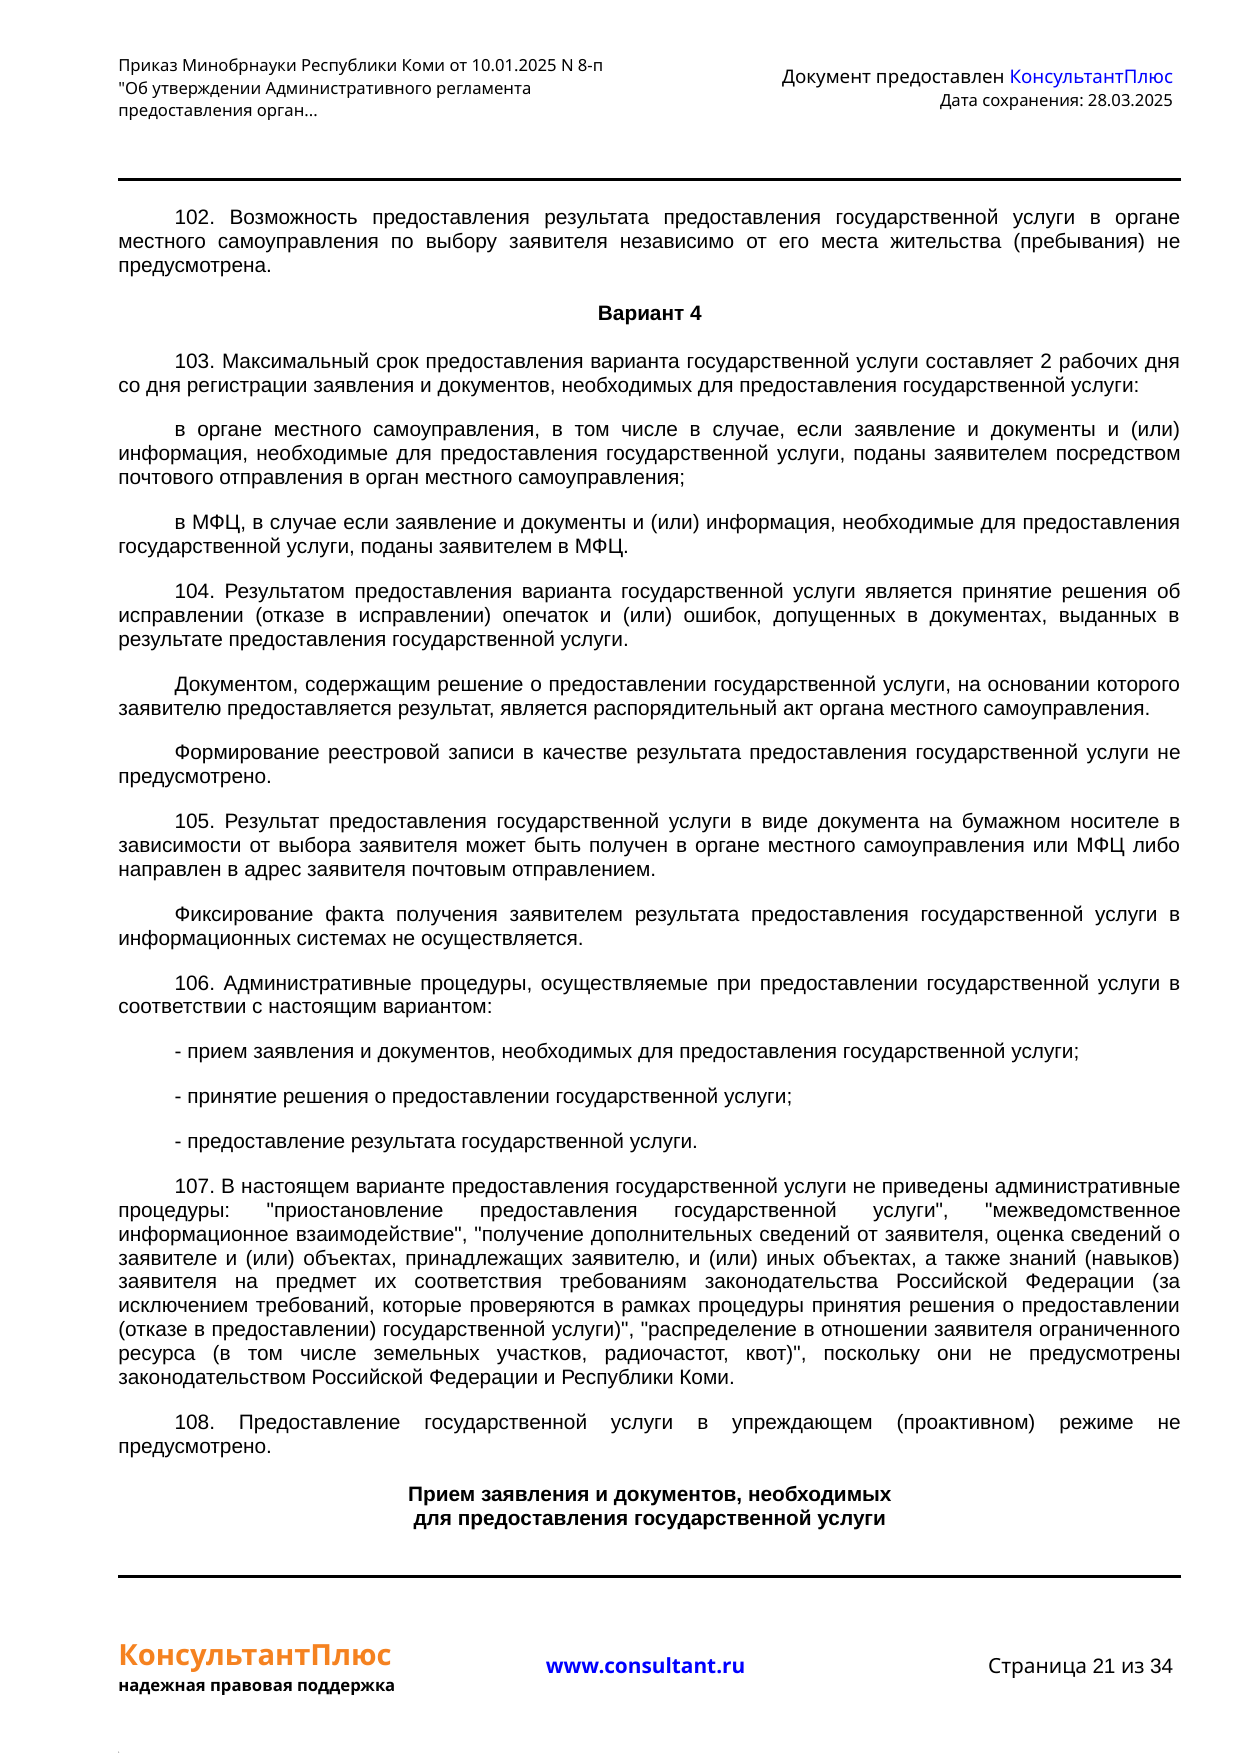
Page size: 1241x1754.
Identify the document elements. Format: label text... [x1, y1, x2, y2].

title Вариант 4 [118, 301, 1181, 324]
text в органе местного самоуправления, в том числе в случае, если заявление и документы и (или) информация, необходимые для предоставления государственной услуги, поданы заявителем посредством почтового отправления в орган местного самоуправления; [118, 417, 1181, 489]
text Формирование реестровой записи в качестве результата предоставления государственной услуги не предусмотрено. [118, 740, 1181, 788]
title Прием заявления и документов, необходимых [118, 1482, 1181, 1506]
text - предоставление результата государственной услуги. [118, 1129, 1181, 1153]
text 103. Максимальный срок предоставления варианта государственной услуги составляет 2 рабочих дня со дня регистрации заявления и документов, необходимых для предоставления государственной услуги: [118, 348, 1181, 396]
title для предоставления государственной услуги [118, 1506, 1181, 1530]
text 106. Административные процедуры, осуществляемые при предоставлении государственной услуги в соответствии с настоящим вариантом: [118, 970, 1181, 1018]
text - принятие решения о предоставлении государственной услуги; [118, 1084, 1181, 1108]
text Фиксирование факта получения заявителем результата предоставления государственной услуги в информационных системах не осуществляется. [118, 902, 1181, 949]
text 102. Возможность предоставления результата предоставления государственной услуги в органе местного самоуправления по выбору заявителя независимо от его места жительства (пребывания) не предусмотрена. [118, 205, 1181, 277]
text 107. В настоящем варианте предоставления государственной услуги не приведены административные процедуры: "приостановление предоставления государственной услуги", "межведомственное информационное взаимодействие", "получение дополнительных сведений от заявителя, оценка сведений о заявителе и (или) объектах, принадлежащих заявителю, и (или) иных объектах, а также знаний (навыков) заявителя на предмет их соответствия требованиям законодательства Российской Федерации (за исключением требований, которые проверяются в рамках процедуры принятия решения о предоставлении (отказе в предоставлении) государственной услуги)", "распределение в отношении заявителя ограниченного ресурса (в том числе земельных участков, радиочастот, квот)", поскольку они не предусмотрены законодательством Российской Федерации и Республики Коми. [118, 1173, 1181, 1389]
text - прием заявления и документов, необходимых для предоставления государственной услуги; [118, 1039, 1181, 1063]
text Документом, содержащим решение о предоставлении государственной услуги, на основании которого заявителю предоставляется результат, является распорядительный акт органа местного самоуправления. [118, 671, 1181, 719]
text в МФЦ, в случае если заявление и документы и (или) информация, необходимые для предоставления государственной услуги, поданы заявителем в МФЦ. [118, 510, 1181, 558]
text 108. Предоставление государственной услуги в упреждающем (проактивном) режиме не предусмотрено. [118, 1410, 1181, 1458]
text 105. Результат предоставления государственной услуги в виде документа на бумажном носителе в зависимости от выбора заявителя может быть получен в органе местного самоуправления или МФЦ либо направлен в адрес заявителя почтовым отправлением. [118, 809, 1181, 881]
text 104. Результатом предоставления варианта государственной услуги является принятие решения об исправлении (отказе в исправлении) опечаток и (или) ошибок, допущенных в документах, выданных в результате предоставления государственной услуги. [118, 579, 1181, 651]
